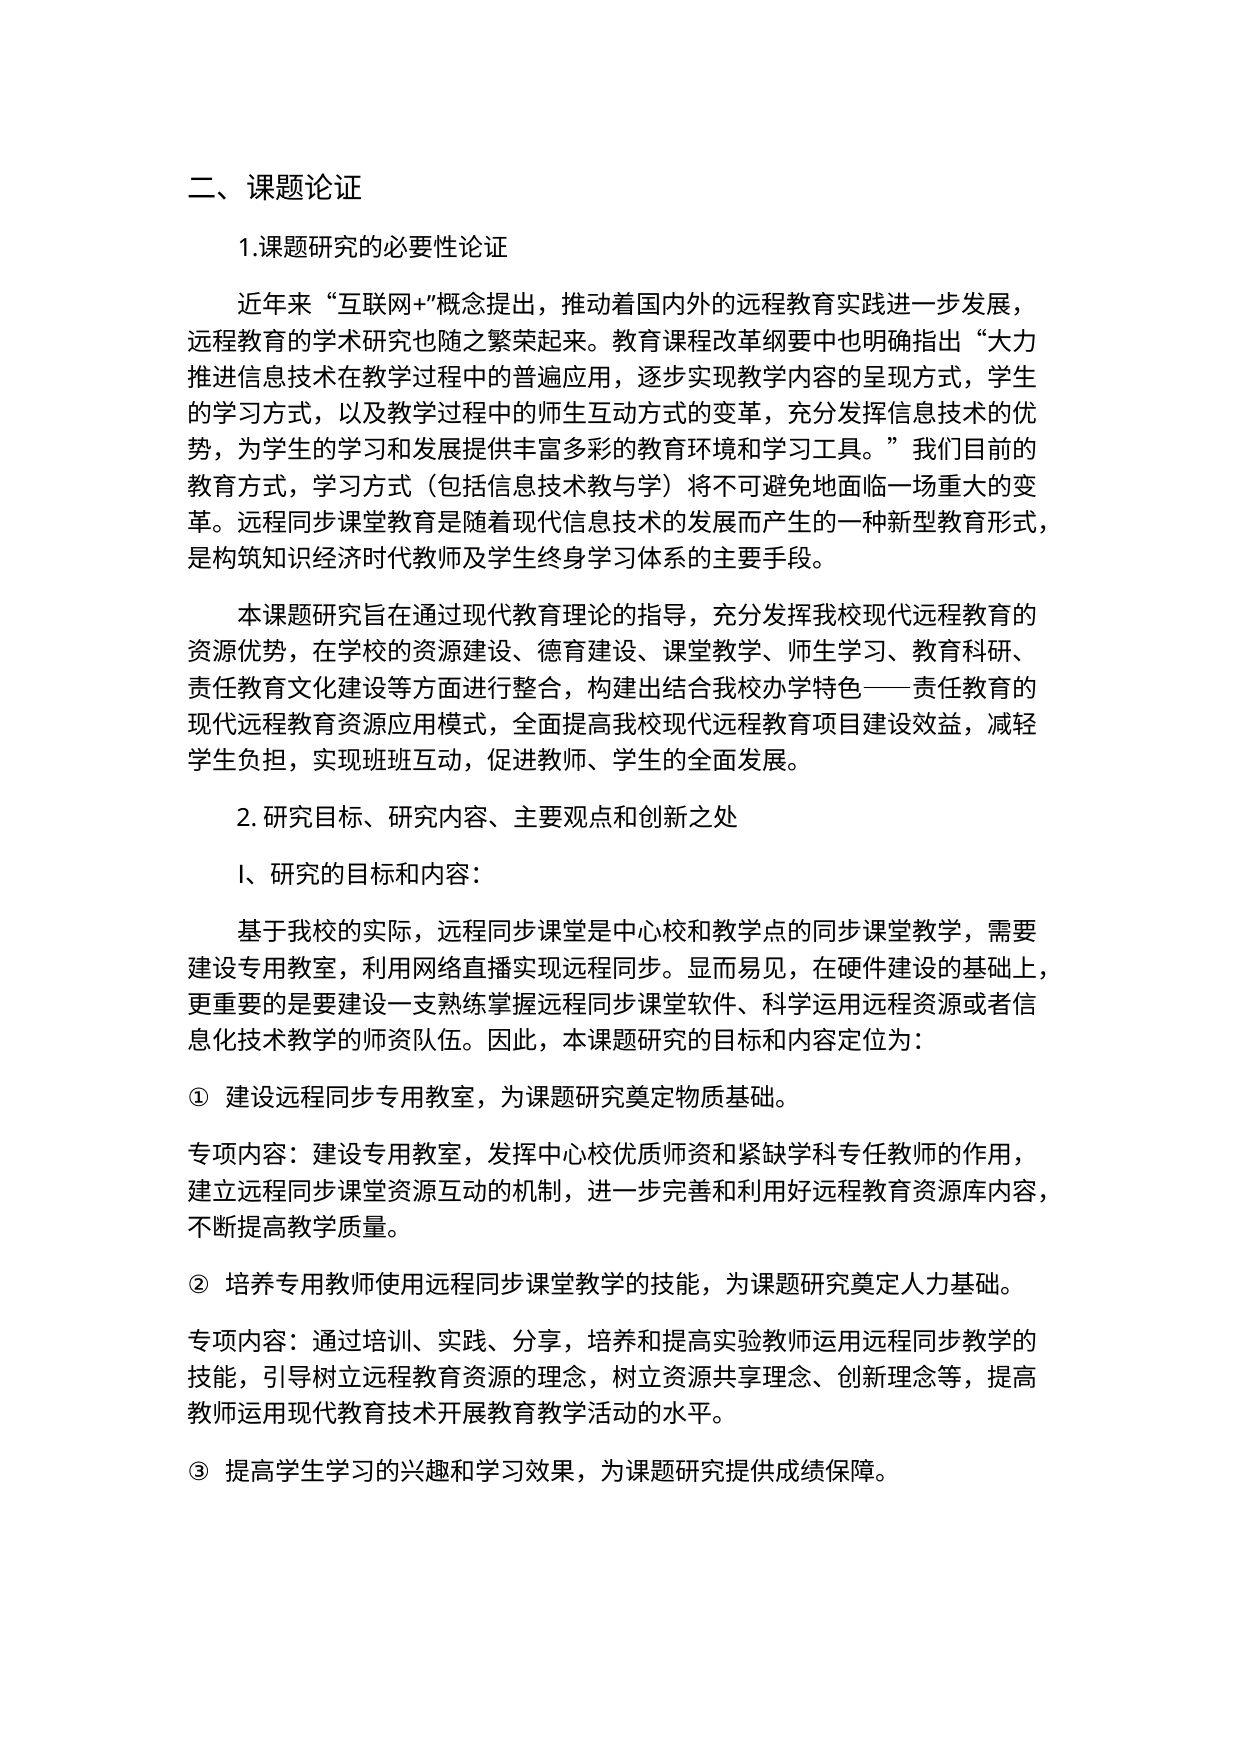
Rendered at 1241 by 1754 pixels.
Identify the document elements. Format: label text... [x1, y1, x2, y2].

text 2. 研究目标、研究内容、主要观点和创新之处 [187, 798, 1053, 834]
text 本课题研究旨在通过现代教育理论的指导，充分发挥我校现代远程教育的资源优势，在学校的资源建设、德育建设、课堂教学、师生学习、教育科研、责任教育文化建设等方面进行整合，构建出结合我校办学特色——责任教育的现代远程教育资源应用模式，全面提高我校现代远程教育项目建设效益，减轻学生负担，实现班班互动，促进教师、学生的全面发展。 [187, 596, 1053, 777]
list 建设远程同步专用教室，为课题研究奠定物质基础。 [187, 1078, 1053, 1114]
list 提高学生学习的兴趣和学习效果，为课题研究提供成绩保障。 [187, 1451, 1053, 1487]
text 专项内容：建设专用教室，发挥中心校优质师资和紧缺学科专任教师的作用，建立远程同步课堂资源互动的机制，进一步完善和利用好远程教育资源库内容，不断提高教学质量。 [187, 1135, 1053, 1243]
text 二、课题论证 [187, 164, 1053, 207]
list 培养专用教师使用远程同步课堂教学的技能，为课题研究奠定人力基础。 [187, 1264, 1053, 1301]
text 专项内容：通过培训、实践、分享，培养和提高实验教师运用远程同步教学的技能，引导树立远程教育资源的理念，树立资源共享理念、创新理念等，提高教师运用现代教育技术开展教育教学活动的水平。 [187, 1321, 1053, 1430]
text 基于我校的实际，远程同步课堂是中心校和教学点的同步课堂教学，需要建设专用教室，利用网络直播实现远程同步。显而易见，在硬件建设的基础上，更重要的是要建设一支熟练掌握远程同步课堂软件、科学运用远程资源或者信息化技术教学的师资队伍。因此，本课题研究的目标和内容定位为： [187, 912, 1053, 1057]
text 1.课题研究的必要性论证 [187, 228, 1053, 264]
text Ⅰ、研究的目标和内容： [187, 855, 1053, 891]
text 近年来“互联网+”概念提出，推动着国内外的远程教育实践进一步发展，远程教育的学术研究也随之繁荣起来。教育课程改革纲要中也明确指出“大力推进信息技术在教学过程中的普遍应用，逐步实现教学内容的呈现方式，学生的学习方式，以及教学过程中的师生互动方式的变革，充分发挥信息技术的优势，为学生的学习和发展提供丰富多彩的教育环境和学习工具。”我们目前的教育方式，学习方式（包括信息技术教与学）将不可避免地面临一场重大的变革。远程同步课堂教育是随着现代信息技术的发展而产生的一种新型教育形式，是构筑知识经济时代教师及学生终身学习体系的主要手段。 [187, 285, 1053, 575]
